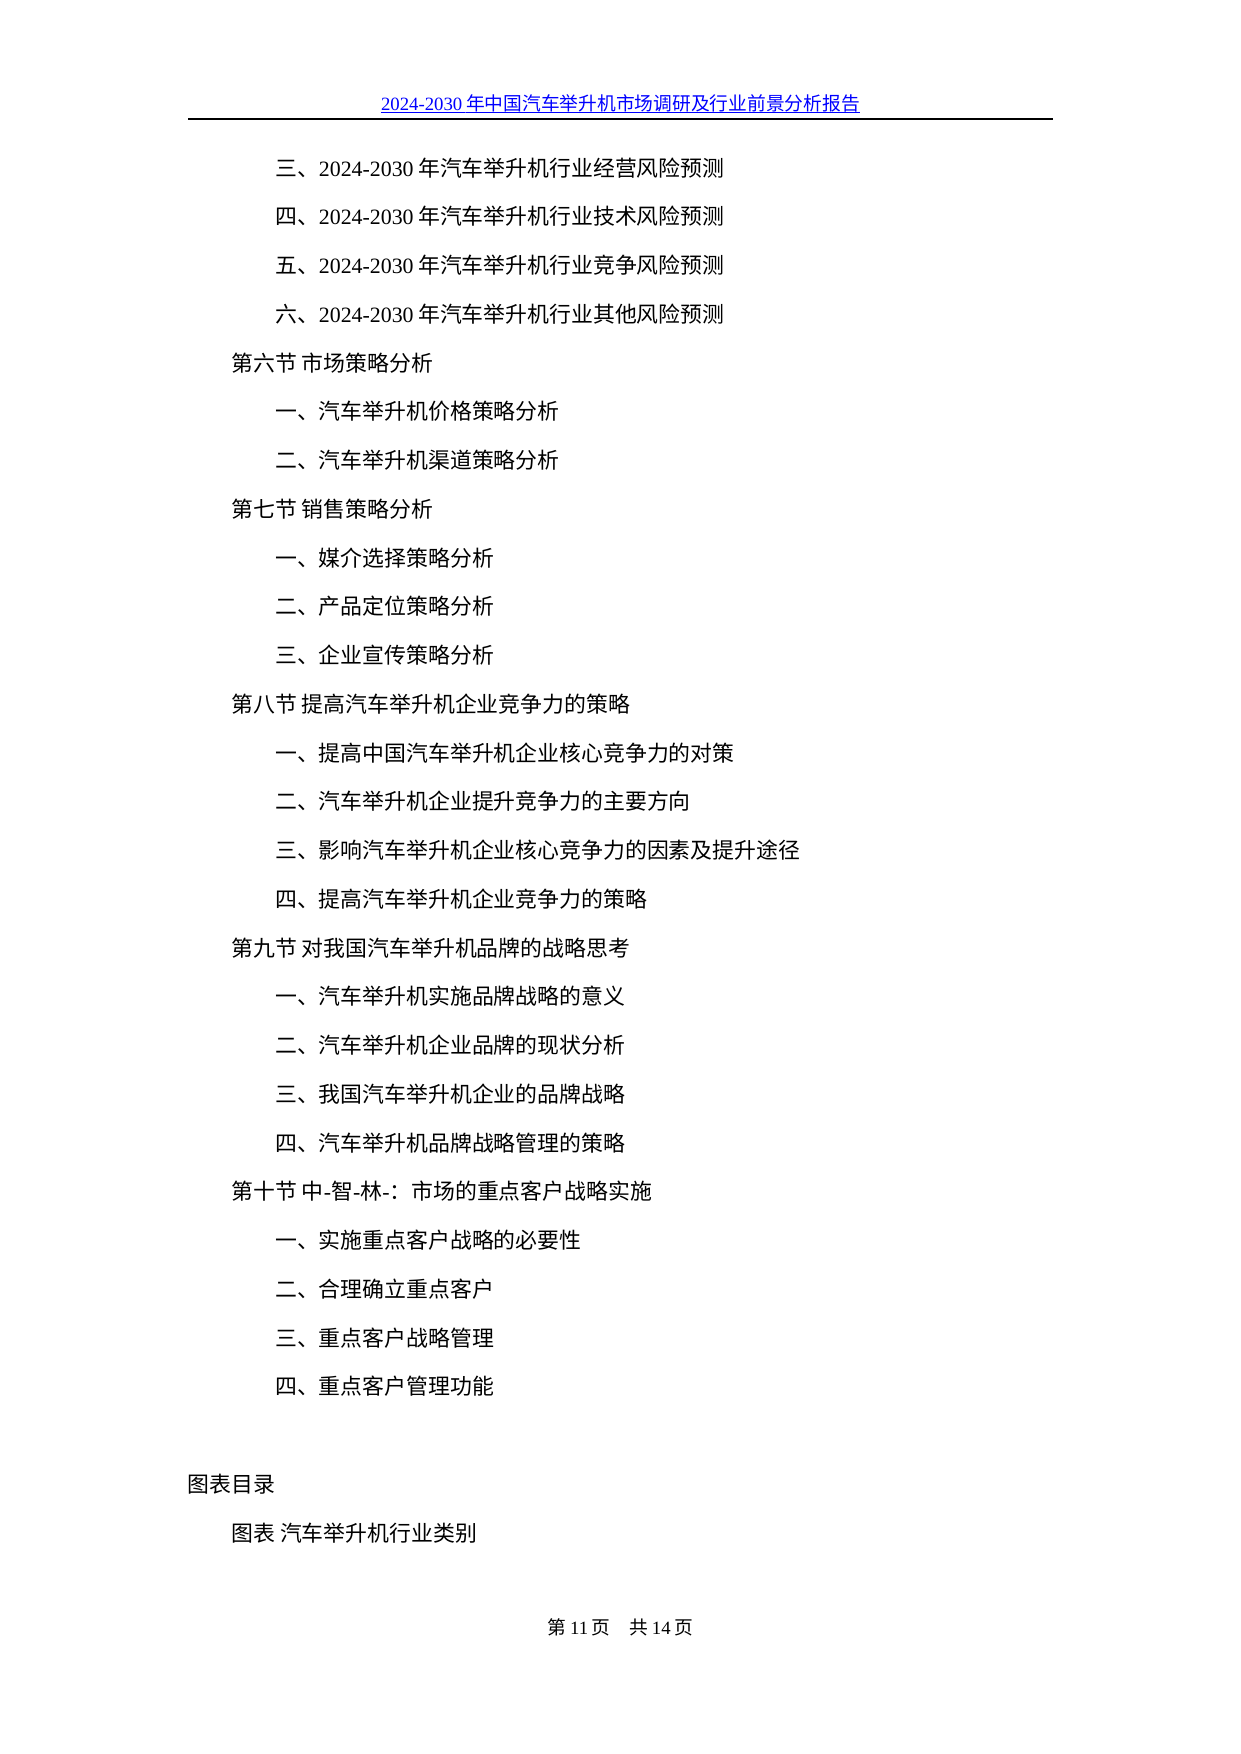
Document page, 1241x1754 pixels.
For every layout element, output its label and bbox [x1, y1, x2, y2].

text [187, 150, 1053, 1548]
